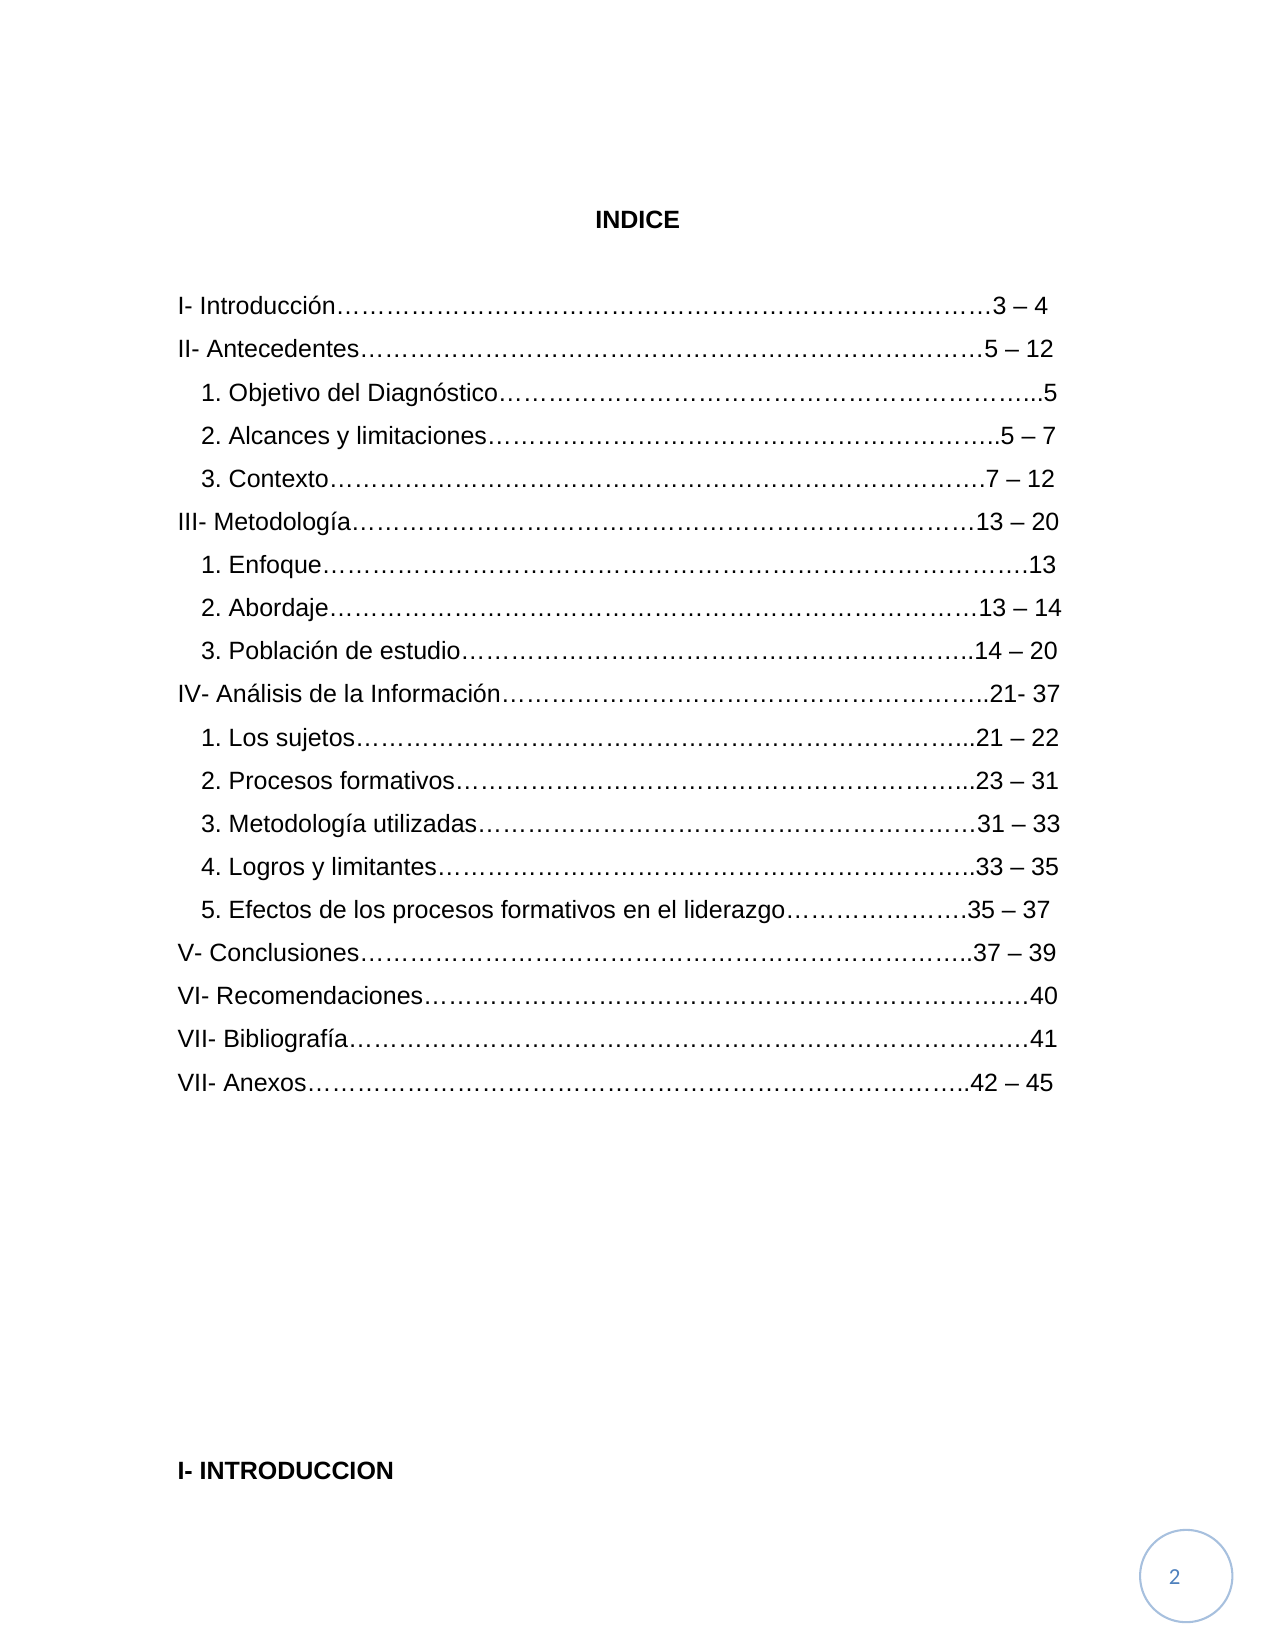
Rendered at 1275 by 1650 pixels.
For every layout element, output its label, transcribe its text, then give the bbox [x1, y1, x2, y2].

text 1. Enfoque………………………………………………………………………….13 [201, 550, 1098, 579]
text 2. Abordaje……………………………………………………………………13 – 14 [201, 593, 1098, 622]
text 3. Contexto…………………………………………………………………….7 – 12 [201, 464, 1098, 493]
text I- INTRODUCCION [177, 1456, 1098, 1484]
text 1. Los sujetos………………………………………………………………...21 – 22 [201, 723, 1098, 751]
text 2. Procesos formativos……………………………………………………...23 – 31 [201, 766, 1098, 794]
text 1. Objetivo del Diagnóstico………………………………………………………...5 [201, 378, 1098, 406]
text INDICE [177, 205, 1098, 234]
text VII- Anexos……………………………………………………………………..42 – 45 [177, 1068, 1098, 1096]
text 5. Efectos de los procesos formativos en el liderazgo………………….35 – 37 [201, 895, 1098, 924]
text VII- Bibliografía…………………………………………………………………….…41 [177, 1024, 1098, 1053]
text I- Introducción…………………………………………………………….………3 – 4 [177, 291, 1098, 320]
text IV- Análisis de la Información…………………………………………………..21- 37 [177, 679, 1098, 708]
text 2. Alcances y limitaciones……………………………………………………..5 – 7 [201, 421, 1098, 449]
text II- Antecedentes…………………………………………………………………5 – 12 [177, 334, 1098, 363]
text 3. Población de estudio……………………………………………………..14 – 20 [201, 636, 1098, 665]
text V- Conclusiones………………………………………………………………..37 – 39 [177, 938, 1098, 967]
text 4. Logros y limitantes………………………………………………………..33 – 35 [201, 852, 1098, 881]
text VI- Recomendaciones…………………………………………………………….…40 [177, 981, 1098, 1010]
text 3. Metodología utilizadas……………………………………………………31 – 33 [201, 809, 1098, 838]
text III- Metodología…………………………………………………………………13 – 20 [177, 507, 1098, 536]
